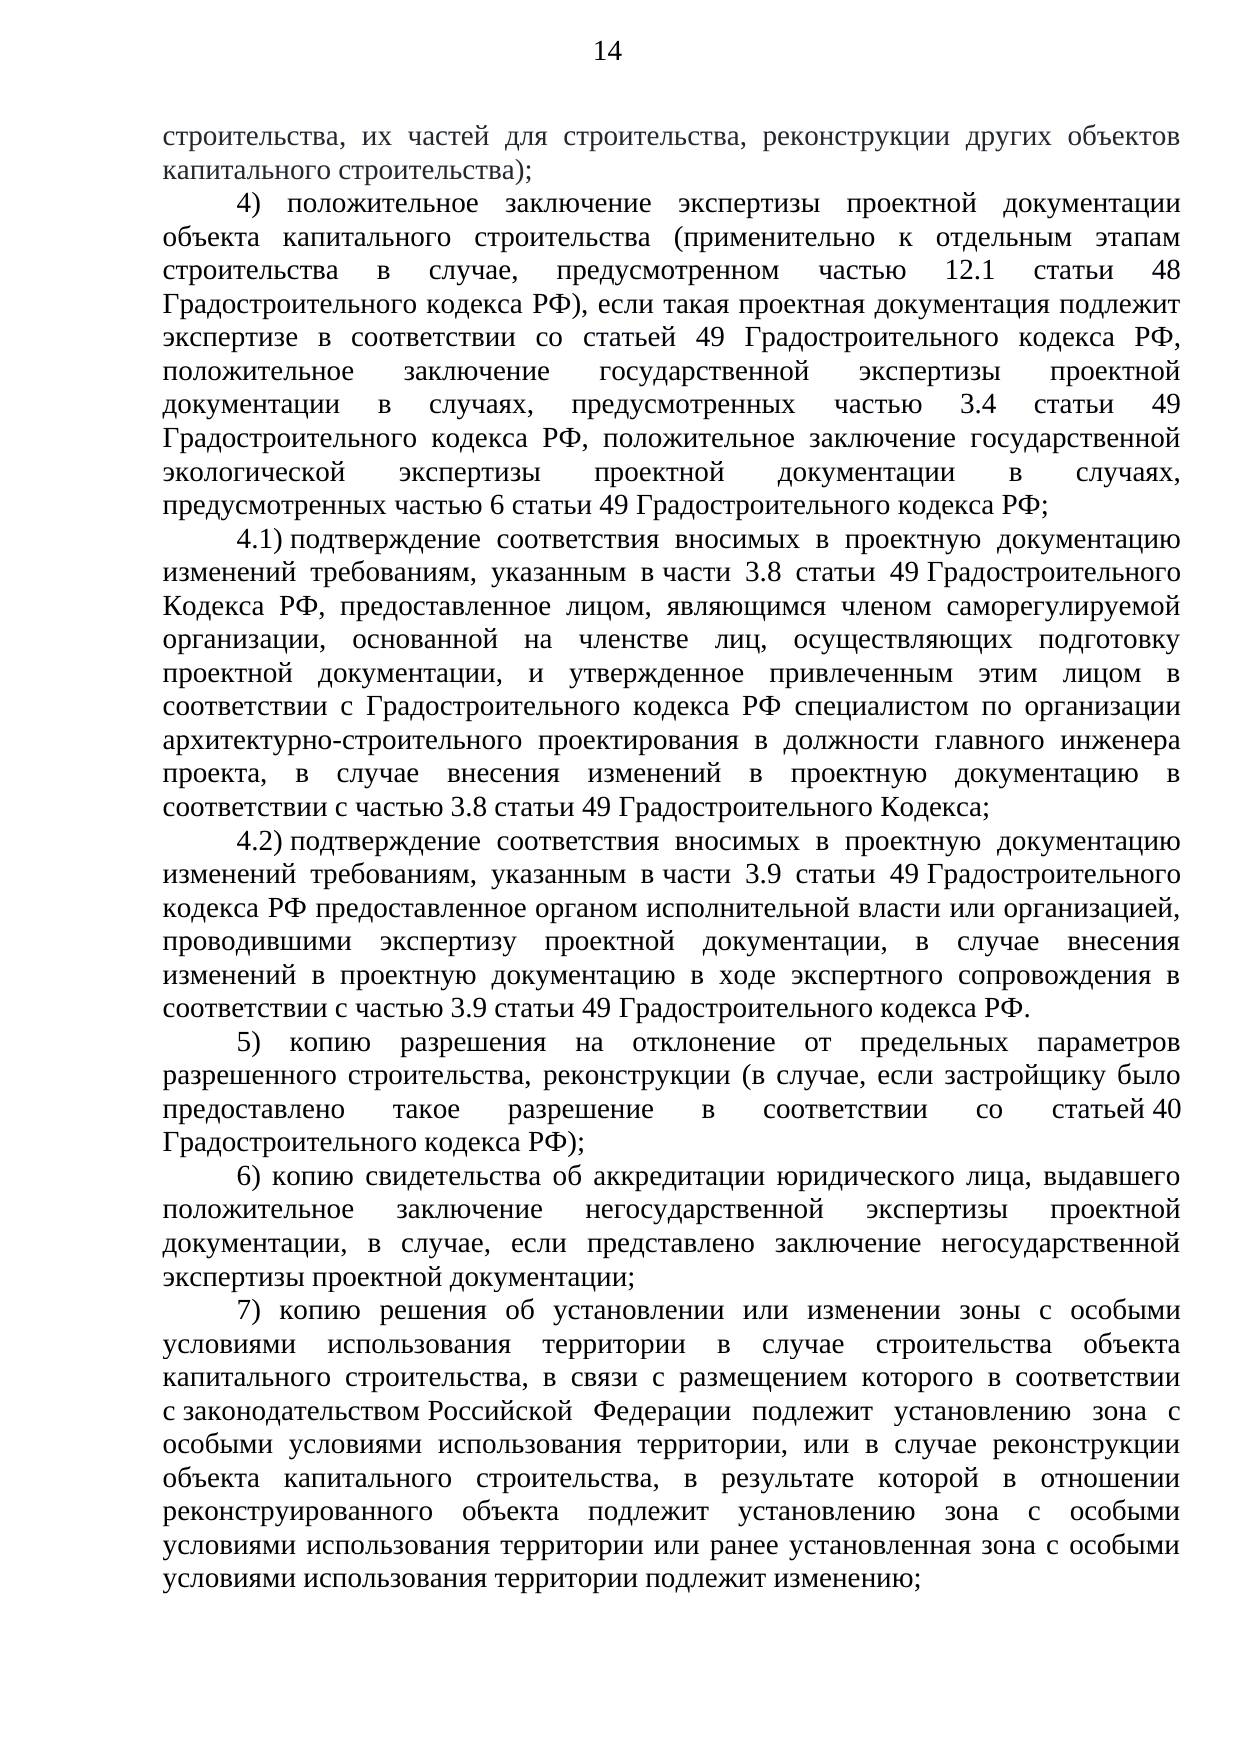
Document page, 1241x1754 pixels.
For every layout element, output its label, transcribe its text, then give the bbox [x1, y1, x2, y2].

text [162, 118, 1181, 185]
text 4.2) подтверждение соответствия вносимых в проектную документацию изменений требованиям, указанным в части 3.9 статьи 49 Градостроительного кодекса РФ предоставленное органом исполнительной власти или организацией, проводившими экспертизу проектной документации, в случае внесения изменений в проектную документацию в ходе экспертного сопровождения в соответствии с частью 3.9 статьи 49 Градостроительного кодекса РФ. [162, 823, 1181, 1024]
text 5) копию разрешения на отклонение от предельных параметров разрешенного строительства, реконструкции (в случае, если застройщику было предоставлено такое разрешение в соответствии со статьей 40 Градостроительного кодекса РФ); [162, 1024, 1181, 1158]
text 7) копию решения об установлении или изменении зоны с особыми условиями использования территории в случае строительства объекта капитального строительства, в связи с размещением которого в соответствии с законодательством Российской Федерации подлежит установлению зона с особыми условиями использования территории, или в случае реконструкции объекта капитального строительства, в результате которой в отношении реконструированного объекта подлежит установлению зона с особыми условиями использования территории или ранее установленная зона с особыми условиями использования территории подлежит изменению; [162, 1292, 1181, 1594]
text 4.1) подтверждение соответствия вносимых в проектную документацию изменений требованиям, указанным в части 3.8 статьи 49 Градостроительного Кодекса РФ, предоставленное лицом, являющимся членом саморегулируемой организации, основанной на членстве лиц, осуществляющих подготовку проектной документации, и утвержденное привлеченным этим лицом в соответствии с Градостроительного кодекса РФ специалистом по организации архитектурно-строительного проектирования в должности главного инженера проекта, в случае внесения изменений в проектную документацию в соответствии с частью 3.8 статьи 49 Градостроительного Кодекса; [162, 521, 1181, 823]
text 4) положительное заключение экспертизы проектной документации объекта капитального строительства (применительно к отдельным этапам строительства в случае, предусмотренном частью 12.1 статьи 48 Градостроительного кодекса РФ), если такая проектная документация подлежит экспертизе в соответствии со статьей 49 Градостроительного кодекса РФ, положительное заключение государственной экспертизы проектной документации в случаях, предусмотренных частью 3.4 статьи 49 Градостроительного кодекса РФ, положительное заключение государственной экологической экспертизы проектной документации в случаях, предусмотренных частью 6 статьи 49 Градостроительного кодекса РФ; [162, 185, 1181, 521]
text 6) копию свидетельства об аккредитации юридического лица, выдавшего положительное заключение негосударственной экспертизы проектной документации, в случае, если представлено заключение негосударственной экспертизы проектной документации; [162, 1158, 1181, 1292]
